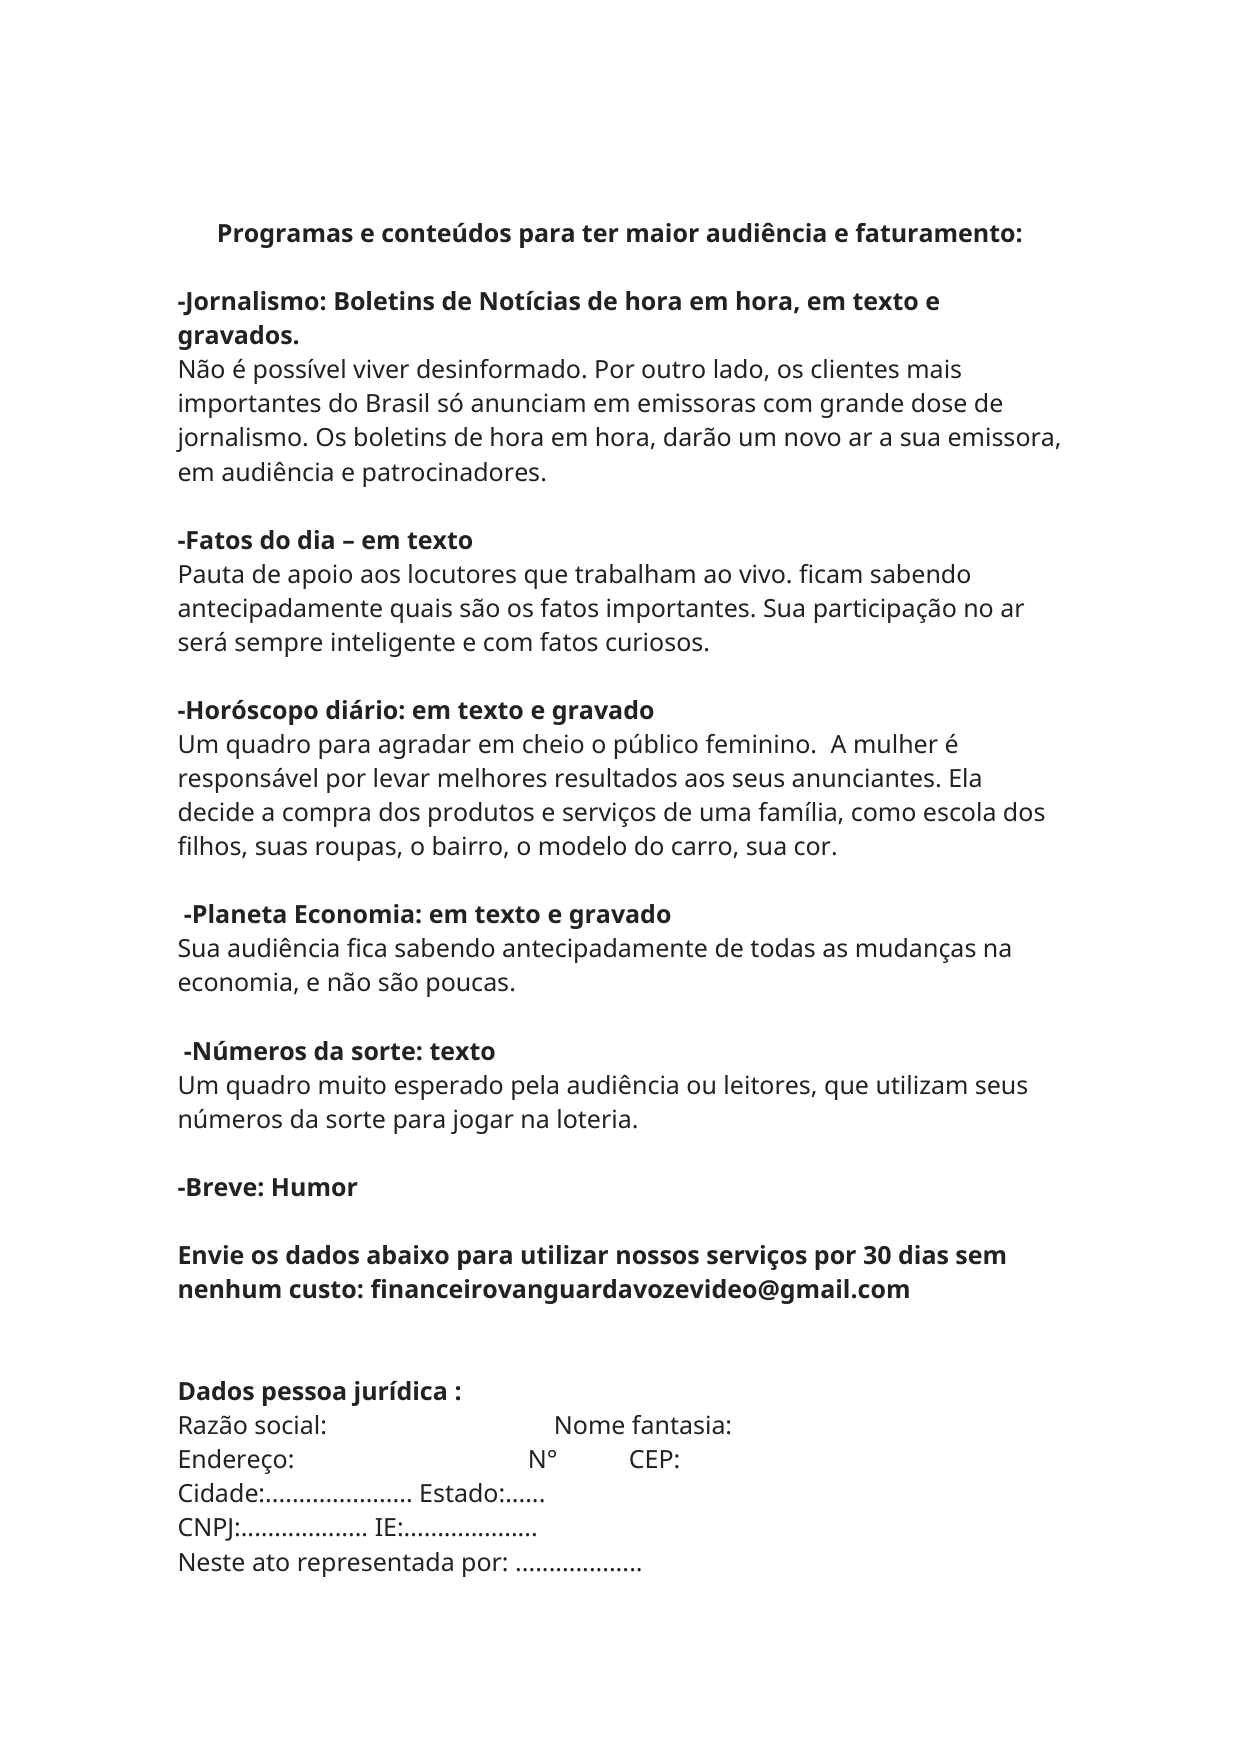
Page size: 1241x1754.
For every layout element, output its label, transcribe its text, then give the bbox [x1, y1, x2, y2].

text CNPJ:................... IE:.................... [177, 1510, 1063, 1544]
text Dados pessoa jurídica : [177, 1374, 1063, 1408]
text Programas e conteúdos para ter maior audiência e faturamento: [177, 216, 1063, 250]
text Envie os dados abaixo para utilizar nossos serviços por 30 dias sem nenhum custo: financeirovanguardavozevideo@gmail.com [177, 1238, 1063, 1306]
text Razão social: Nome fantasia: [177, 1408, 1063, 1442]
text Pauta de apoio aos locutores que trabalham ao vivo. ficam sabendo antecipadamente quais são os fatos importantes. Sua participação no ar será sempre inteligente e com fatos curiosos. [177, 556, 1063, 658]
text -Planeta Economia: em texto e gravado [177, 897, 1063, 931]
text Cidade:...................... Estado:...... [177, 1476, 1063, 1510]
text -Fatos do dia – em texto [177, 522, 1063, 556]
text Não é possível viver desinformado. Por outro lado, os clientes mais importantes do Brasil só anunciam em emissoras com grande dose de jornalismo. Os boletins de hora em hora, darão um novo ar a sua emissora, em audiência e patrocinadores. [177, 352, 1063, 488]
text -Números da sorte: texto [177, 1033, 1063, 1067]
text -Horóscopo diário: em texto e gravado [177, 693, 1063, 727]
text -Jornalismo: Boletins de Notícias de hora em hora, em texto e gravados. [177, 284, 1063, 352]
text Sua audiência fica sabendo antecipadamente de todas as mudanças na economia, e não são poucas. [177, 931, 1063, 999]
text Um quadro para agradar em cheio o público feminino. A mulher é responsável por levar melhores resultados aos seus anunciantes. Ela decide a compra dos produtos e serviços de uma família, como escola dos filhos, suas roupas, o bairro, o modelo do carro, sua cor. [177, 727, 1063, 863]
text Neste ato representada por: ................... [177, 1544, 1063, 1578]
text Endereço: N° CEP: [177, 1442, 1063, 1476]
text Um quadro muito esperado pela audiência ou leitores, que utilizam seus números da sorte para jogar na loteria. [177, 1067, 1063, 1135]
text -Breve: Humor [177, 1169, 1063, 1203]
